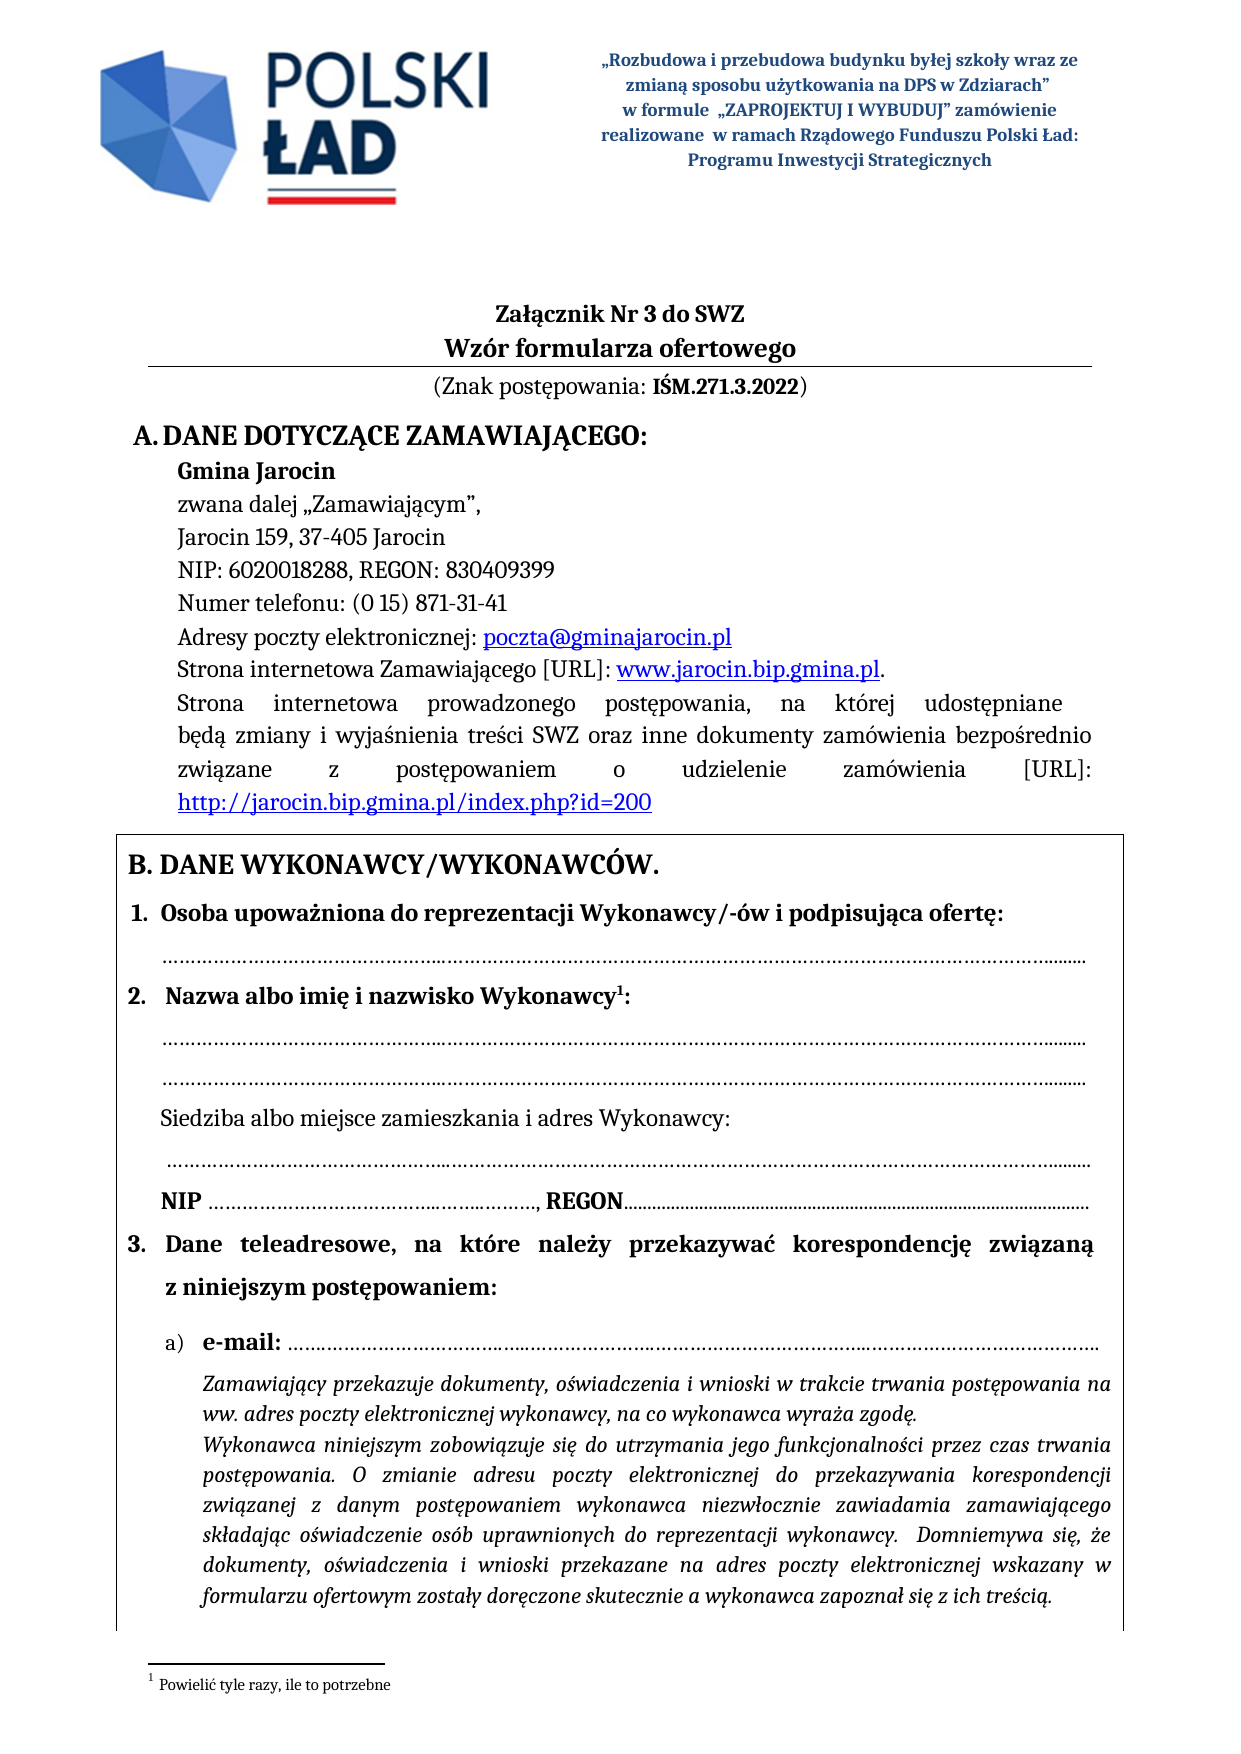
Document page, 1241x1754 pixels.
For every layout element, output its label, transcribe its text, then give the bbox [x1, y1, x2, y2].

text Strona internetowa Zamawiającego [URL]: www.jarocin.bip.gmina.pl. [177, 655, 1092, 684]
list DANE DOTYCZĄCE ZAMAWIAJĄCEGO: [133, 419, 1092, 452]
text Gmina Jarocin [177, 457, 1092, 486]
text Strona internetowa prowadzonego postępowania, na której udostępniane będą zmiany i wyjaśnienia treści SWZ oraz inne dokumenty zamówienia bezpośrednio związane z postępowaniem o udzielenie zamówienia [URL]: http://jarocin.bip.gmina.pl/index.php?id=200 [177, 688, 1092, 816]
text (Znak postępowania: IŚM.271.3.2022) [148, 372, 1092, 401]
text Wzór formularza ofertowego [148, 333, 1092, 366]
text Jarocin 159, 37-405 Jarocin [177, 523, 1092, 552]
picture [100, 50, 488, 205]
text Numer telefonu: (0 15) 871-31-41 [177, 589, 1092, 618]
text NIP: 6020018288, REGON: 830409399 [177, 556, 1092, 585]
text Adresy poczty elektronicznej: poczta@gminajarocin.pl [177, 622, 1092, 651]
text zwana dalej „Zamawiającym”, [177, 490, 1092, 519]
text Załącznik Nr 3 do SWZ [148, 300, 1092, 329]
